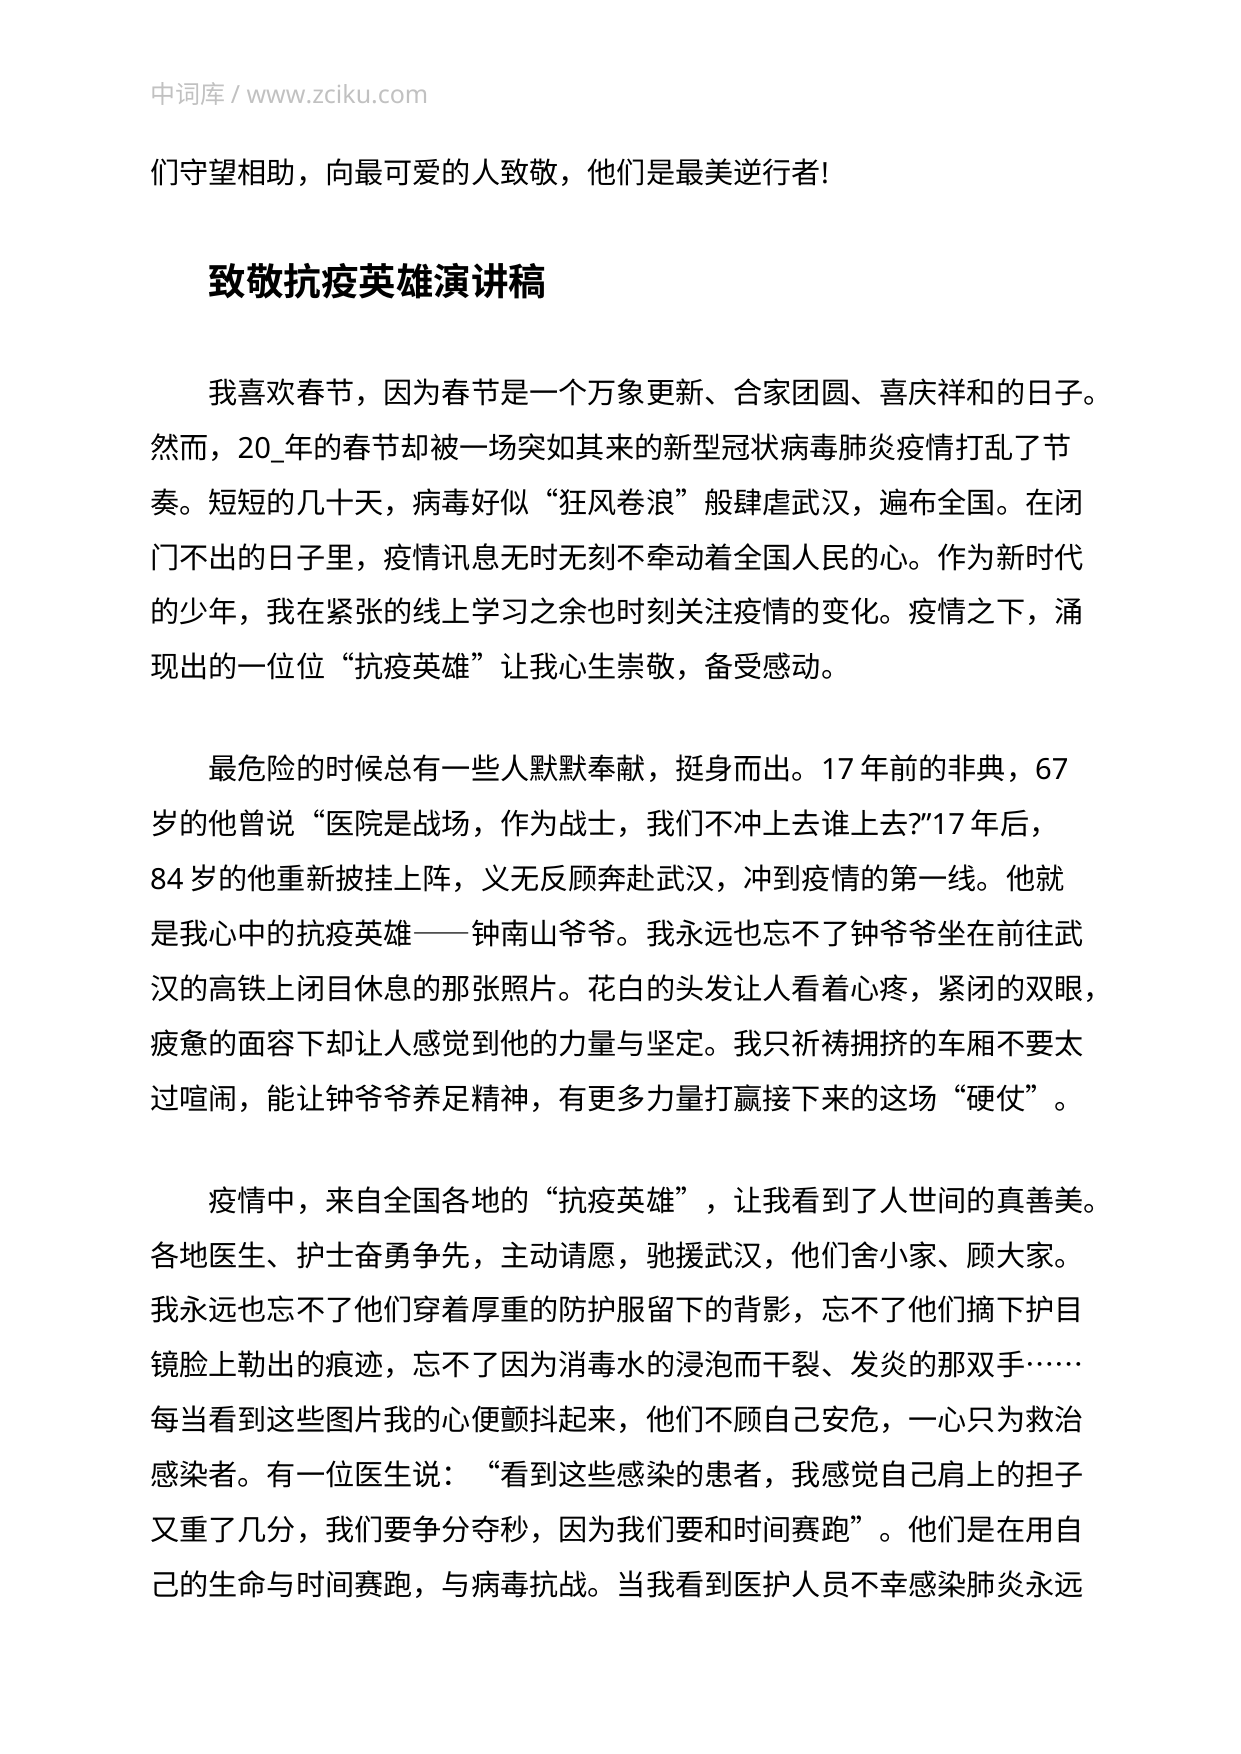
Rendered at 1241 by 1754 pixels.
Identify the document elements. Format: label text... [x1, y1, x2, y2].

text 我喜欢春节，因为春节是一个万象更新、合家团圆、喜庆祥和的日子。然而，20_年的春节却被一场突如其来的新型冠状病毒肺炎疫情打乱了节奏。短短的几十天，病毒好似“狂风卷浪”般肆虐武汉，遍布全国。在闭门不出的日子里，疫情讯息无时无刻不牵动着全国人民的心。作为新时代的少年，我在紧张的线上学习之余也时刻关注疫情的变化。疫情之下，涌现出的一位位“抗疫英雄”让我心生崇敬，备受感动。 [150, 369, 1090, 686]
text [150, 1177, 1090, 1604]
text 致敬抗疫英雄演讲稿 [150, 252, 1090, 306]
text 最危险的时候总有一些人默默奉献，挺身而出。17年前的非典，67岁的他曾说“医院是战场，作为战士，我们不冲上去谁上去?”17年后，84岁的他重新披挂上阵，义无反顾奔赴武汉，冲到疫情的第一线。他就是我心中的抗疫英雄——钟南山爷爷。我永远也忘不了钟爷爷坐在前往武汉的高铁上闭目休息的那张照片。花白的头发让人看着心疼，紧闭的双眼，疲惫的面容下却让人感觉到他的力量与坚定。我只祈祷拥挤的车厢不要太过喧闹，能让钟爷爷养足精神，有更多力量打赢接下来的这场“硬仗”。 [150, 746, 1090, 1118]
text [150, 150, 1090, 192]
